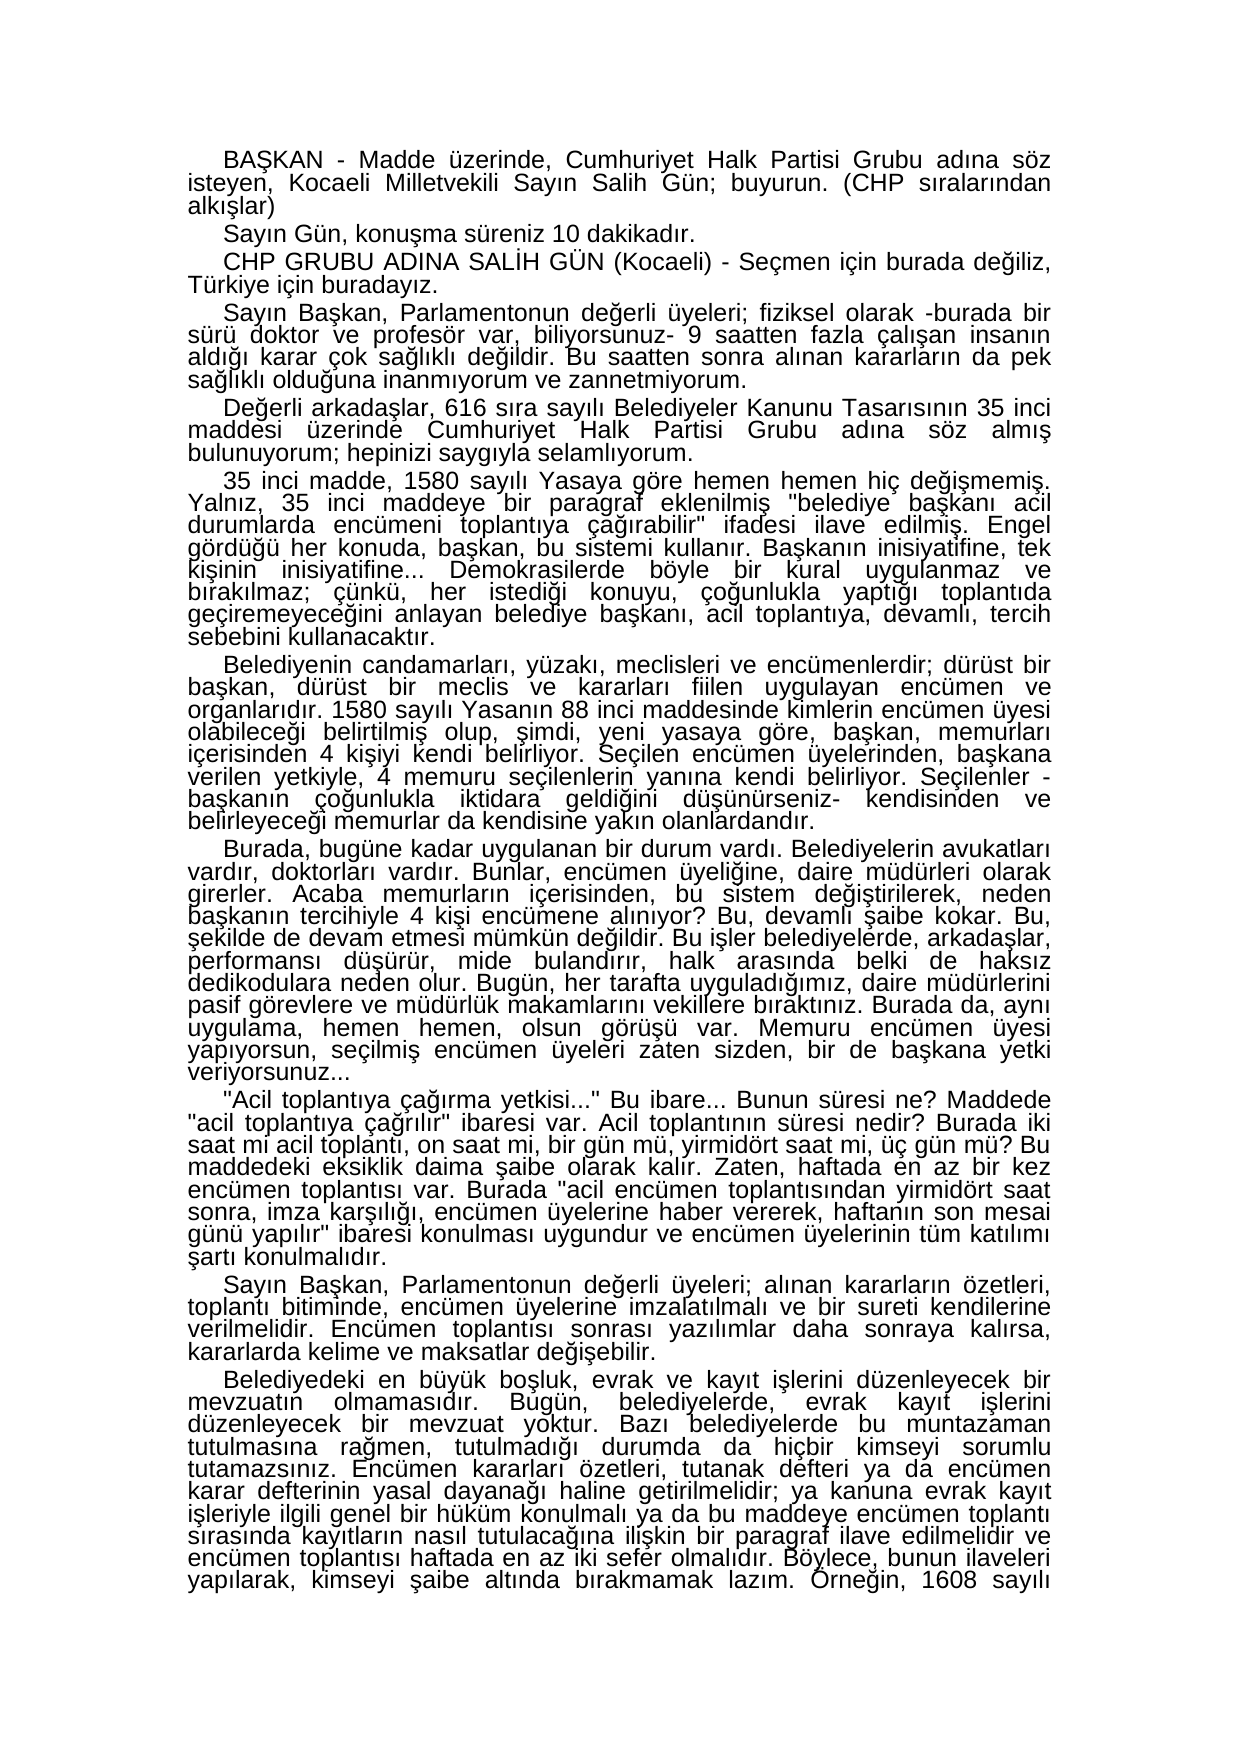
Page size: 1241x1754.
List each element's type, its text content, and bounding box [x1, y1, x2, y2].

text Sayın Başkan, Parlamentonun değerli üyeleri; fiziksel olarak -burada bir sürü doktor ve profesör var, biliyorsunuz- 9 saatten fazla çalışan insanın aldığı karar çok sağlıklı değildir. Bu saatten sonra alınan kararların da pek sağlıklı olduğuna inanmıyorum ve zannetmiyorum. [187, 303, 1053, 393]
text Sayın Başkan, Parlamentonun değerli üyeleri; alınan kararların özetleri, toplantı bitiminde, encümen üyelerine imzalatılmalı ve bir sureti kendilerine verilmelidir. Encümen toplantısı sonrası yazılımlar daha sonraya kalırsa, kararlarda kelime ve maksatlar değişebilir. [187, 1275, 1053, 1364]
text BAŞKAN - Madde üzerinde, Cumhuriyet Halk Partisi Grubu adına söz isteyen, Kocaeli Milletvekili Sayın Salih Gün; buyurun. (CHP sıralarından alkışlar) [187, 150, 1053, 219]
text CHP GRUBU ADINA SALİH GÜN (Kocaeli) - Seçmen için burada değiliz, Türkiye için buradayız. [187, 253, 1053, 297]
text Burada, bugüne kadar uygulanan bir durum vardı. Belediyelerin avukatları vardır, doktorları vardır. Bunlar, encümen üyeliğine, daire müdürleri olarak girerler. Acaba memurların içerisinden, bu sistem değiştirilerek, neden başkanın tercihiyle 4 kişi encümene alınıyor? Bu, devamlı şaibe kokar. Bu, şekilde de devam etmesi mümkün değildir. Bu işler belediyelerde, arkadaşlar, performansı düşürür, mide bulandırır, halk arasında belki de haksız dedikodulara neden olur. Bugün, her tarafta uyguladığımız, daire müdürlerini pasif görevlere ve müdürlük makamlarını vekillere bıraktınız. Burada da, aynı uygulama, hemen hemen, olsun görüşü var. Memuru encümen üyesi yapıyorsun, seçilmiş encümen üyeleri zaten sizden, bir de başkana yetki veriyorsunuz... [187, 840, 1053, 1085]
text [187, 1370, 1053, 1593]
text Sayın Gün, konuşma süreniz 10 dakikadır. [187, 225, 1053, 247]
text 35 inci madde, 1580 sayılı Yasaya göre hemen hemen hiç değişmemiş. Yalnız, 35 inci maddeye bir paragraf eklenilmiş "belediye başkanı acil durumlarda encümeni toplantıya çağırabilir" ifadesi ilave edilmiş. Engel gördüğü her konuda, başkan, bu sistemi kullanır. Başkanın inisiyatifine, tek kişinin inisiyatifine... Demokrasilerde böyle bir kural uygulanmaz ve bırakılmaz; çünkü, her istediği konuyu, çoğunlukla yaptığı toplantıda geçiremeyeceğini anlayan belediye başkanı, acil toplantıya, devamlı, tercih sebebini kullanacaktır. [187, 471, 1053, 650]
text Belediyenin candamarları, yüzakı, meclisleri ve encümenlerdir; dürüst bir başkan, dürüst bir meclis ve kararları fiilen uygulayan encümen ve organlarıdır. 1580 sayılı Yasanın 88 inci maddesinde kimlerin encümen üyesi olabileceği belirtilmiş olup, şimdi, yeni yasaya göre, başkan, memurları içerisinden 4 kişiyi kendi belirliyor. Seçilen encümen üyelerinden, başkana verilen yetkiyle, 4 memuru seçilenlerin yanına kendi belirliyor. Seçilenler -başkanın çoğunlukla iktidara geldiğini düşünürseniz- kendisinden ve belirleyeceği memurlar da kendisine yakın olanlardandır. [187, 656, 1053, 834]
text "Acil toplantıya çağırma yetkisi..." Bu ibare... Bunun süresi ne? Maddede "acil toplantıya çağrılır" ibaresi var. Acil toplantının süresi nedir? Burada iki saat mi acil toplantı, on saat mi, bir gün mü, yirmidört saat mi, üç gün mü? Bu maddedeki eksiklik daima şaibe olarak kalır. Zaten, haftada en az bir kez encümen toplantısı var. Burada "acil encümen toplantısından yirmidört saat sonra, imza karşılığı, encümen üyelerine haber vererek, haftanın son mesai günü yapılır" ibaresi konulması uygundur ve encümen üyelerinin tüm katılımı şartı konulmalıdır. [187, 1091, 1053, 1269]
text Değerli arkadaşlar, 616 sıra sayılı Belediyeler Kanunu Tasarısının 35 inci maddesi üzerinde Cumhuriyet Halk Partisi Grubu adına söz almış bulunuyorum; hepinizi saygıyla selamlıyorum. [187, 398, 1053, 465]
